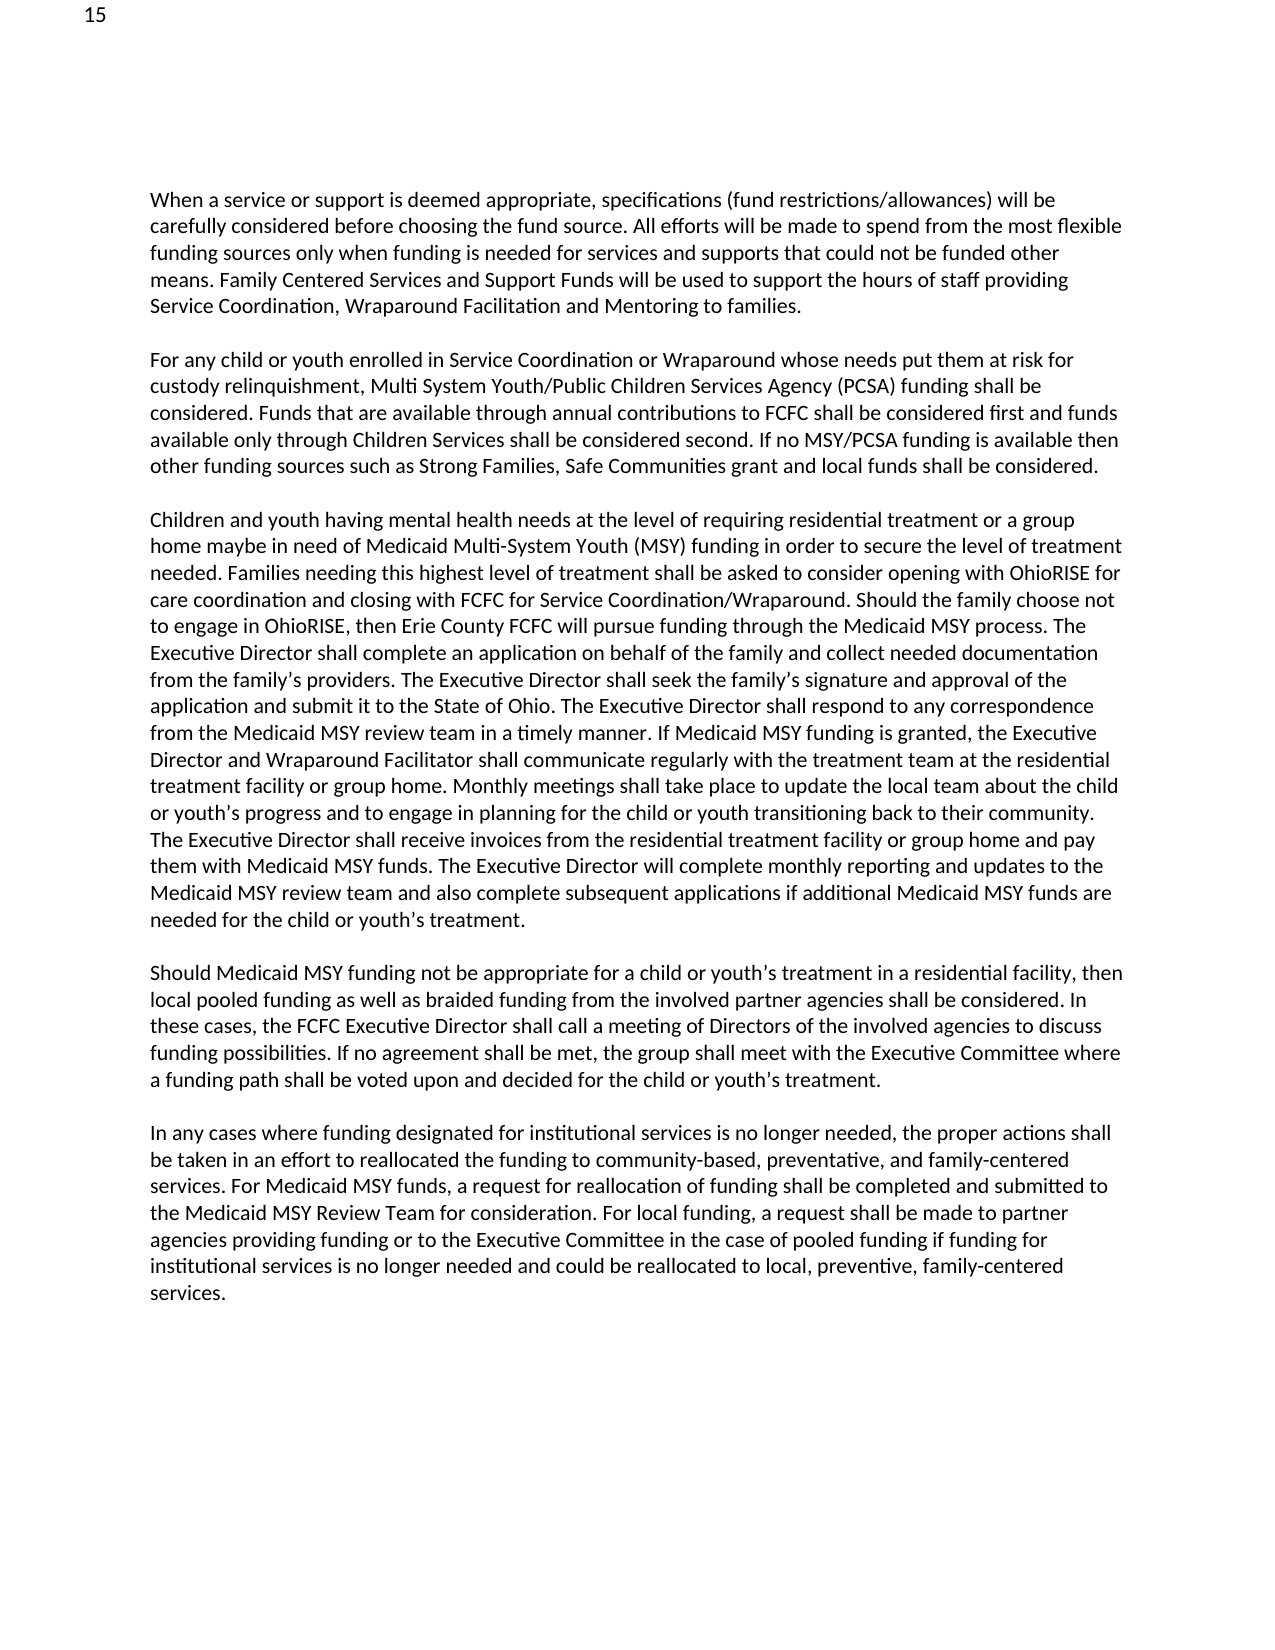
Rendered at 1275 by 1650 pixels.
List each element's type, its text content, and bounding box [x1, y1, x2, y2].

text Children and youth having mental health needs at the level of requiring residential treatment or a group home maybe in need of Medicaid Multi-System Youth (MSY) funding in order to secure the level of treatment needed. Families needing this highest level of treatment shall be asked to consider opening with OhioRISE for care coordination and closing with FCFC for Service Coordination/Wraparound. Should the family choose not to engage in OhioRISE, then Erie County FCFC will pursue funding through the Medicaid MSY process. The Executive Director shall complete an application on behalf of the family and collect needed documentation from the family’s providers. The Executive Director shall seek the family’s signature and approval of the application and submit it to the State of Ohio. The Executive Director shall respond to any correspondence from the Medicaid MSY review team in a timely manner. If Medicaid MSY funding is granted, the Executive Director and Wraparound Facilitator shall communicate regularly with the treatment team at the residential treatment facility or group home. Monthly meetings shall take place to update the local team about the child or youth’s progress and to engage in planning for the child or youth transitioning back to their community. [150, 506, 1125, 826]
text Should Medicaid MSY funding not be appropriate for a child or youth’s treatment in a residential facility, then local pooled funding as well as braided funding from the involved partner agencies shall be considered. In these cases, the FCFC Executive Director shall call a meeting of Directors of the involved agencies to discuss funding possibilities. If no agreement shall be met, the group shall meet with the Executive Committee where a funding path shall be voted upon and decided for the child or youth’s treatment. [150, 959, 1126, 1093]
text For any child or youth enrolled in Service Coordination or Wraparound whose needs put them at risk for custody relinquishment, Multi System Youth/Public Children Services Agency (PCSA) funding shall be considered. Funds that are available through annual contributions to FCFC shall be considered first and funds available only through Children Services shall be considered second. If no MSY/PCSA funding is available then other funding sources such as Strong Families, Safe Communities grant and local funds shall be considered. [150, 346, 1121, 479]
text In any cases where funding designated for institutional services is no longer needed, the proper actions shall be taken in an effort to reallocated the funding to community-based, preventative, and family-centered services. For Medicaid MSY funds, a request for reallocation of funding shall be completed and submitted to the Medicaid MSY Review Team for consideration. For local funding, a request shall be made to partner agencies providing funding or to the Executive Committee in the case of pooled funding if funding for institutional services is no longer needed and could be reallocated to local, preventive, family-centered services. [150, 1119, 1114, 1306]
text The Executive Director shall receive invoices from the residential treatment facility or group home and pay them with Medicaid MSY funds. The Executive Director will complete monthly reporting and updates to the Medicaid MSY review team and also complete subsequent applications if additional Medicaid MSY funds are needed for the child or youth’s treatment. [150, 826, 1114, 932]
text When a service or support is deemed appropriate, specifications (fund restrictions/allowances) will be carefully considered before choosing the fund source. All efforts will be made to spend from the most flexible funding sources only when funding is needed for services and supports that could not be funded other means. Family Centered Services and Support Funds will be used to support the hours of staff providing Service Coordination, Wraparound Facilitation and Mentoring to families. [150, 186, 1124, 319]
